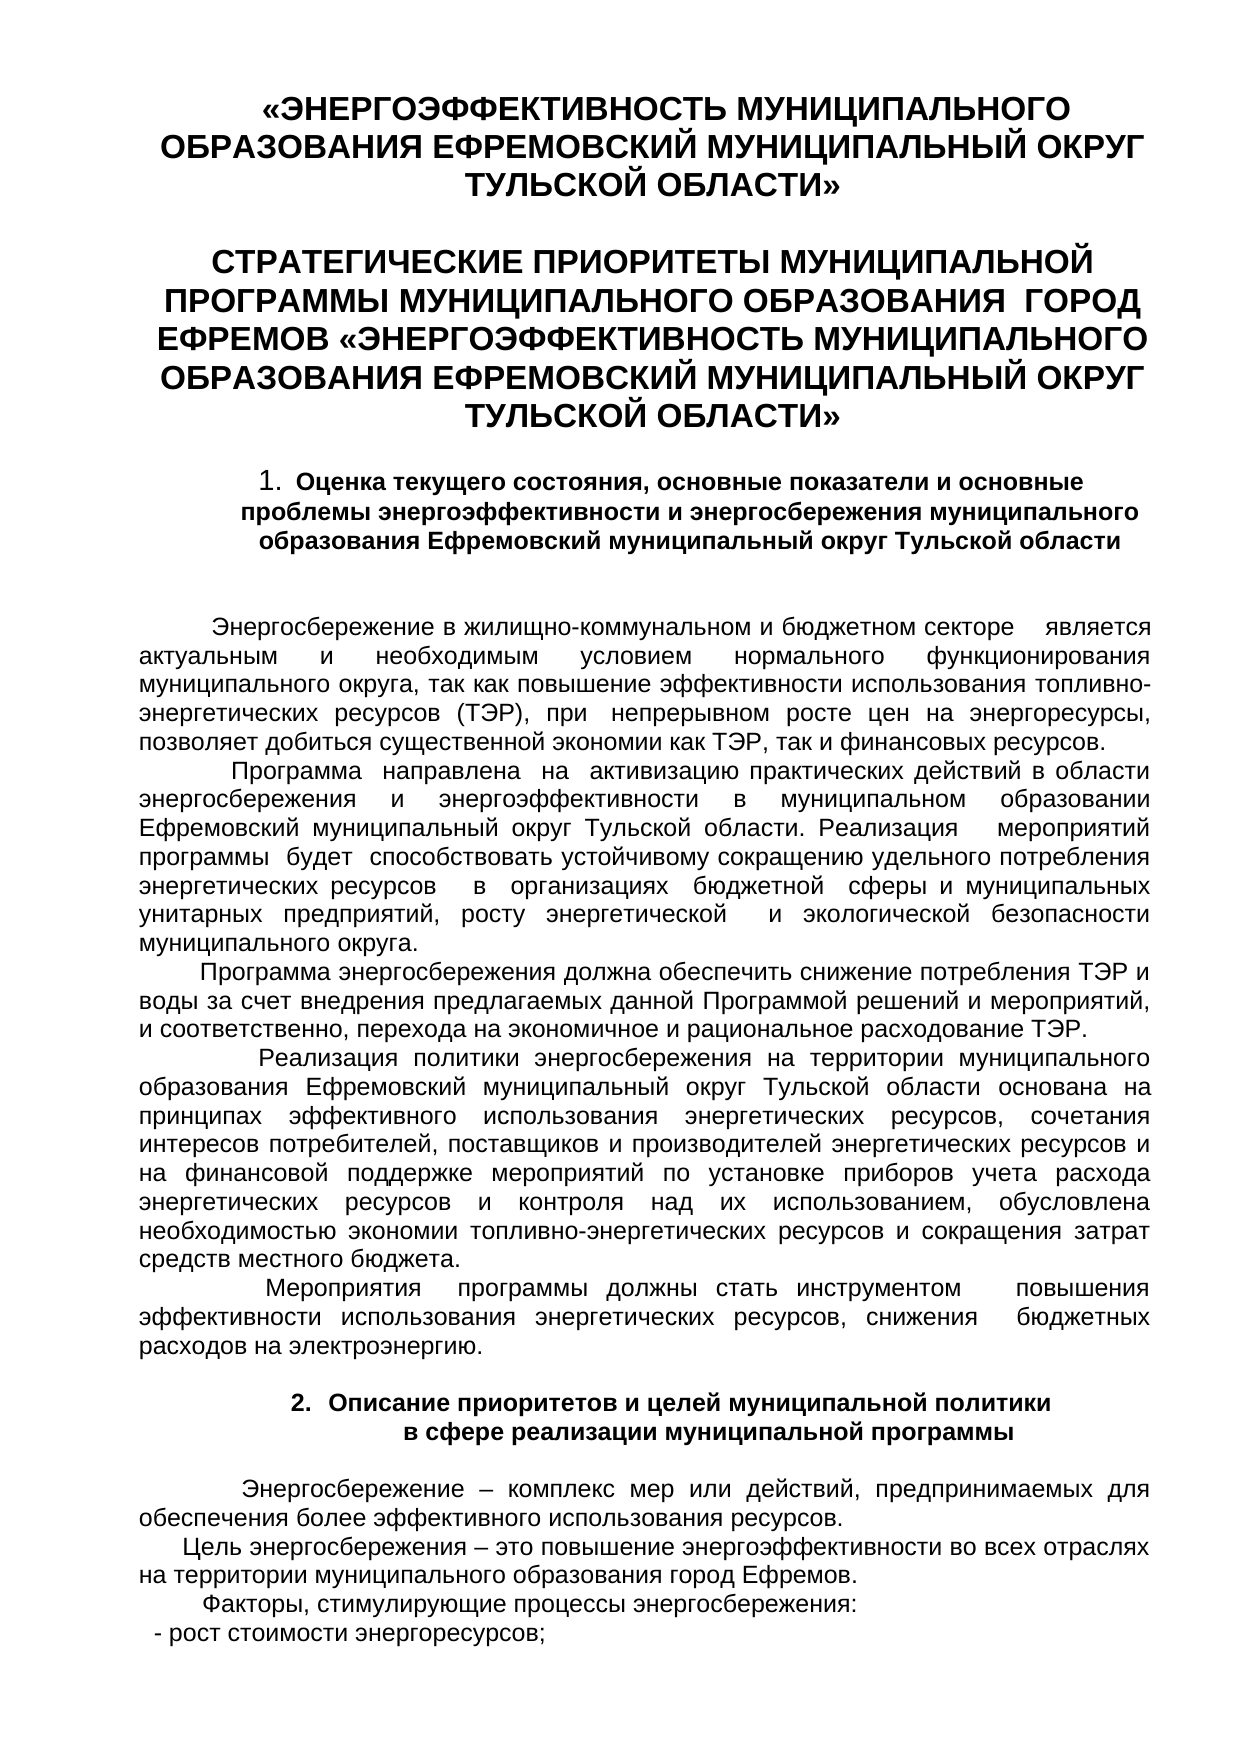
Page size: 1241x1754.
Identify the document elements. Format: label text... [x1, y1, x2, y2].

text Реализация политики энергосбережения на территории муниципального образования Ефремовский муниципальный округ Тульской области основана на принципах эффективного использования энергетических ресурсов, сочетания интересов потребителей, поставщиков и производителей энергетических ресурсов и на финансовой поддержке мероприятий по установке приборов учета расхода энергетических ресурсов и контроля над их использованием, обусловлена необходимостью экономии топливно-энергетических ресурсов и сокращения затрат средств местного бюджета. [139, 1043, 1152, 1273]
list Программа направлена на активизацию практических действий в области энергосбережения и энергоэффективности в муниципальном образовании Ефремовский муниципальный округ Тульской области. Реализация мероприятий программы будет способствовать устойчивому сокращению удельного потребления энергетических ресурсов в организациях бюджетной сферы и муниципальных унитарных предприятий, росту энергетической и экологической безопасности муниципального округа. [139, 756, 1152, 957]
text Цель энергосбережения – это повышение энергоэффективности во всех отраслях на территории муниципального образования город Ефремов. [139, 1532, 1152, 1589]
text - рост стоимости энергоресурсов; [153, 1618, 1152, 1647]
text «ЭНЕРГОЭФФЕКТИВНОСТЬ МУНИЦИПАЛЬНОГО ОБРАЗОВАНИЯ ЕФРЕМОВСКИЙ МУНИЦИПАЛЬНЫЙ ОКРУГ ТУЛЬСКОЙ ОБЛАСТИ» [153, 89, 1152, 204]
list Оценка текущего состояния, основные показатели и основные проблемы энергоэффективности и энергосбережения муниципального образования Ефремовский муниципальный округ Тульской области [191, 463, 1152, 554]
list Мероприятия программы должны стать инструментом повышения эффективности использования энергетических ресурсов, снижения бюджетных расходов на электроэнергию. [139, 1273, 1152, 1359]
text Энергосбережение в жилищно-коммунальном и бюджетном секторе является актуальным и необходимым условием нормального функционирования муниципального округа, так как повышение эффективности использования топливно-энергетических ресурсов (ТЭР), при непрерывном росте цен на энергоресурсы, позволяет добиться существенной экономии как ТЭР, так и финансовых ресурсов. [139, 612, 1152, 756]
list Программа энергосбережения должна обеспечить снижение потребления ТЭР и воды за счет внедрения предлагаемых данной Программой решений и мероприятий, и соответственно, перехода на экономичное и рациональное расходование ТЭР. [139, 957, 1152, 1043]
text СТРАТЕГИЧЕСКИЕ ПРИОРИТЕТЫ МУНИЦИПАЛЬНОЙ ПРОГРАММЫ МУНИЦИПАЛЬНОГО ОБРАЗОВАНИЯ ГОРОД ЕФРЕМОВ «ЭНЕРГОЭФФЕКТИВНОСТЬ МУНИЦИПАЛЬНОГО ОБРАЗОВАНИЯ ЕФРЕМОВСКИЙ МУНИЦИПАЛЬНЫЙ ОКРУГ ТУЛЬСКОЙ ОБЛАСТИ» [153, 242, 1152, 434]
title в сфере реализации муниципальной программы [266, 1417, 1152, 1446]
text Факторы, стимулирующие процессы энергосбережения: [153, 1589, 1152, 1618]
title Описание приоритетов и целей муниципальной политики [191, 1388, 1152, 1417]
text Энергосбережение – комплекс мер или действий, предпринимаемых для обеспечения более эффективного использования ресурсов. [139, 1474, 1152, 1532]
